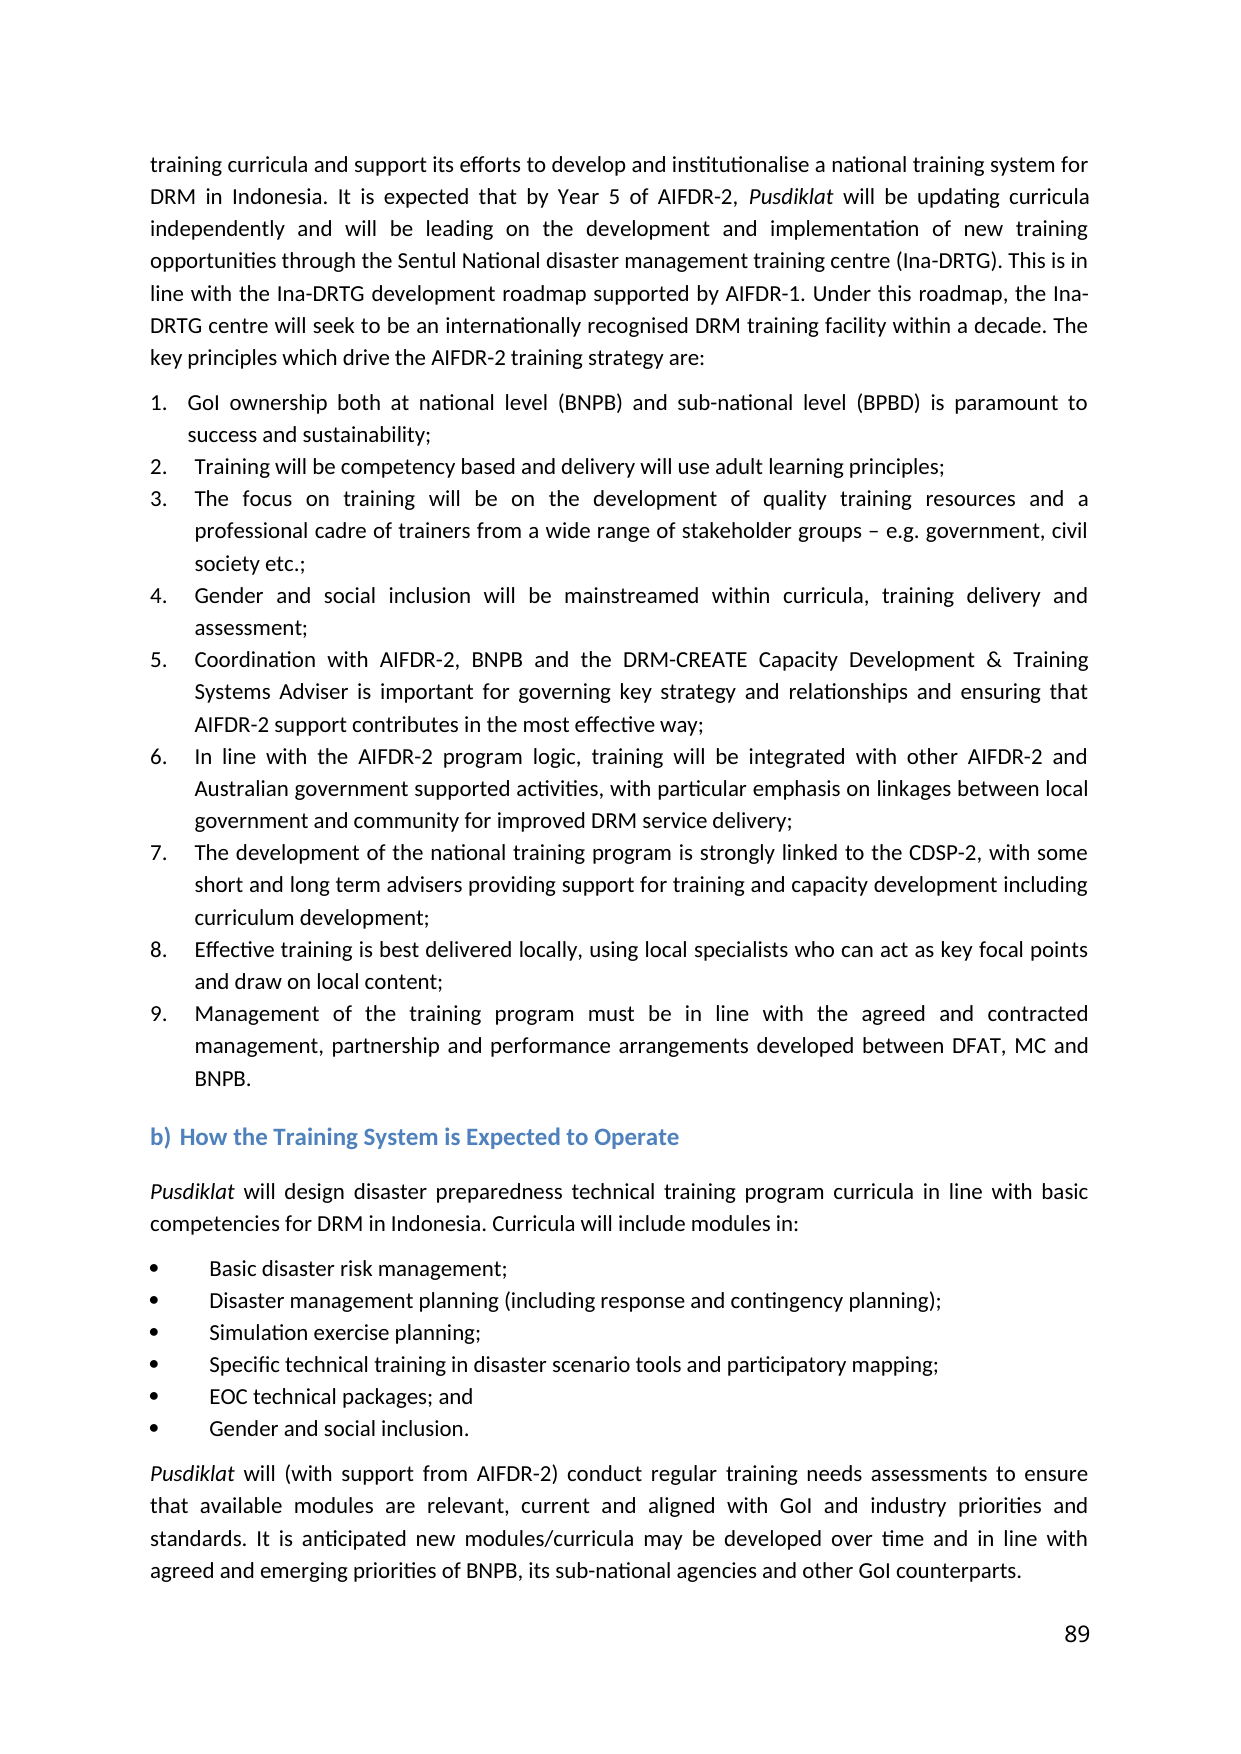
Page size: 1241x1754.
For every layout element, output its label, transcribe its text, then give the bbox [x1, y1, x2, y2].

list Gender and social inclusion will be mainstreamed within curricula, training delivery and assessment; [150, 581, 1090, 641]
list In line with the AIFDR-2 program logic, training will be integrated with other AIFDR-2 and Australian government supported activities, with particular emphasis on linkages between local government and community for improved DRM service delivery; [150, 742, 1090, 834]
text EOC technical packages; and [150, 1382, 1090, 1410]
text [150, 150, 1090, 371]
text Disaster management planning (including response and contingency planning); [150, 1286, 1090, 1314]
list The focus on training will be on the development of quality training resources and a professional cadre of trainers from a wide range of stakeholder groups – e.g. government, civil society etc.; [150, 484, 1090, 577]
text Pusdiklat will (with support from AIFDR-2) conduct regular training needs assessments to ensure that available modules are relevant, current and aligned with GoI and industry priorities and standards. It is anticipated new modules/curricula may be developed over time and in line with agreed and emerging priorities of BNPB, its sub-national agencies and other GoI counterparts. [150, 1459, 1090, 1584]
list GoI ownership both at national level (BNPB) and sub-national level (BPBD) is paramount to success and sustainability; [150, 388, 1090, 448]
text Specific technical training in disaster scenario tools and participatory mapping; [150, 1350, 1090, 1378]
list The development of the national training program is strongly linked to the CDSP-2, with some short and long term advisers providing support for training and capacity development including curriculum development; [150, 838, 1090, 931]
subtitle How the Training System is Expected to Operate [150, 1121, 1090, 1151]
text Gender and social inclusion. [150, 1414, 1090, 1443]
text Simulation exercise planning; [150, 1318, 1090, 1346]
text Pusdiklat will design disaster preparedness technical training program curricula in line with basic competencies for DRM in Indonesia. Curricula will include modules in: [150, 1177, 1090, 1237]
list Management of the training program must be in line with the agreed and contracted management, partnership and performance arrangements developed between DFAT, MC and BNPB. [150, 999, 1090, 1092]
list Coordination with AIFDR-2, BNPB and the DRM-CREATE Capacity Development & Training Systems Adviser is important for governing key strategy and relationships and ensuring that AIFDR-2 support contributes in the most effective way; [150, 645, 1090, 738]
list Effective training is best delivered locally, using local specialists who can act as key focal points and draw on local content; [150, 935, 1090, 995]
list Training will be competency based and delivery will use adult learning principles; [150, 452, 1090, 480]
text Basic disaster risk management; [150, 1254, 1090, 1282]
